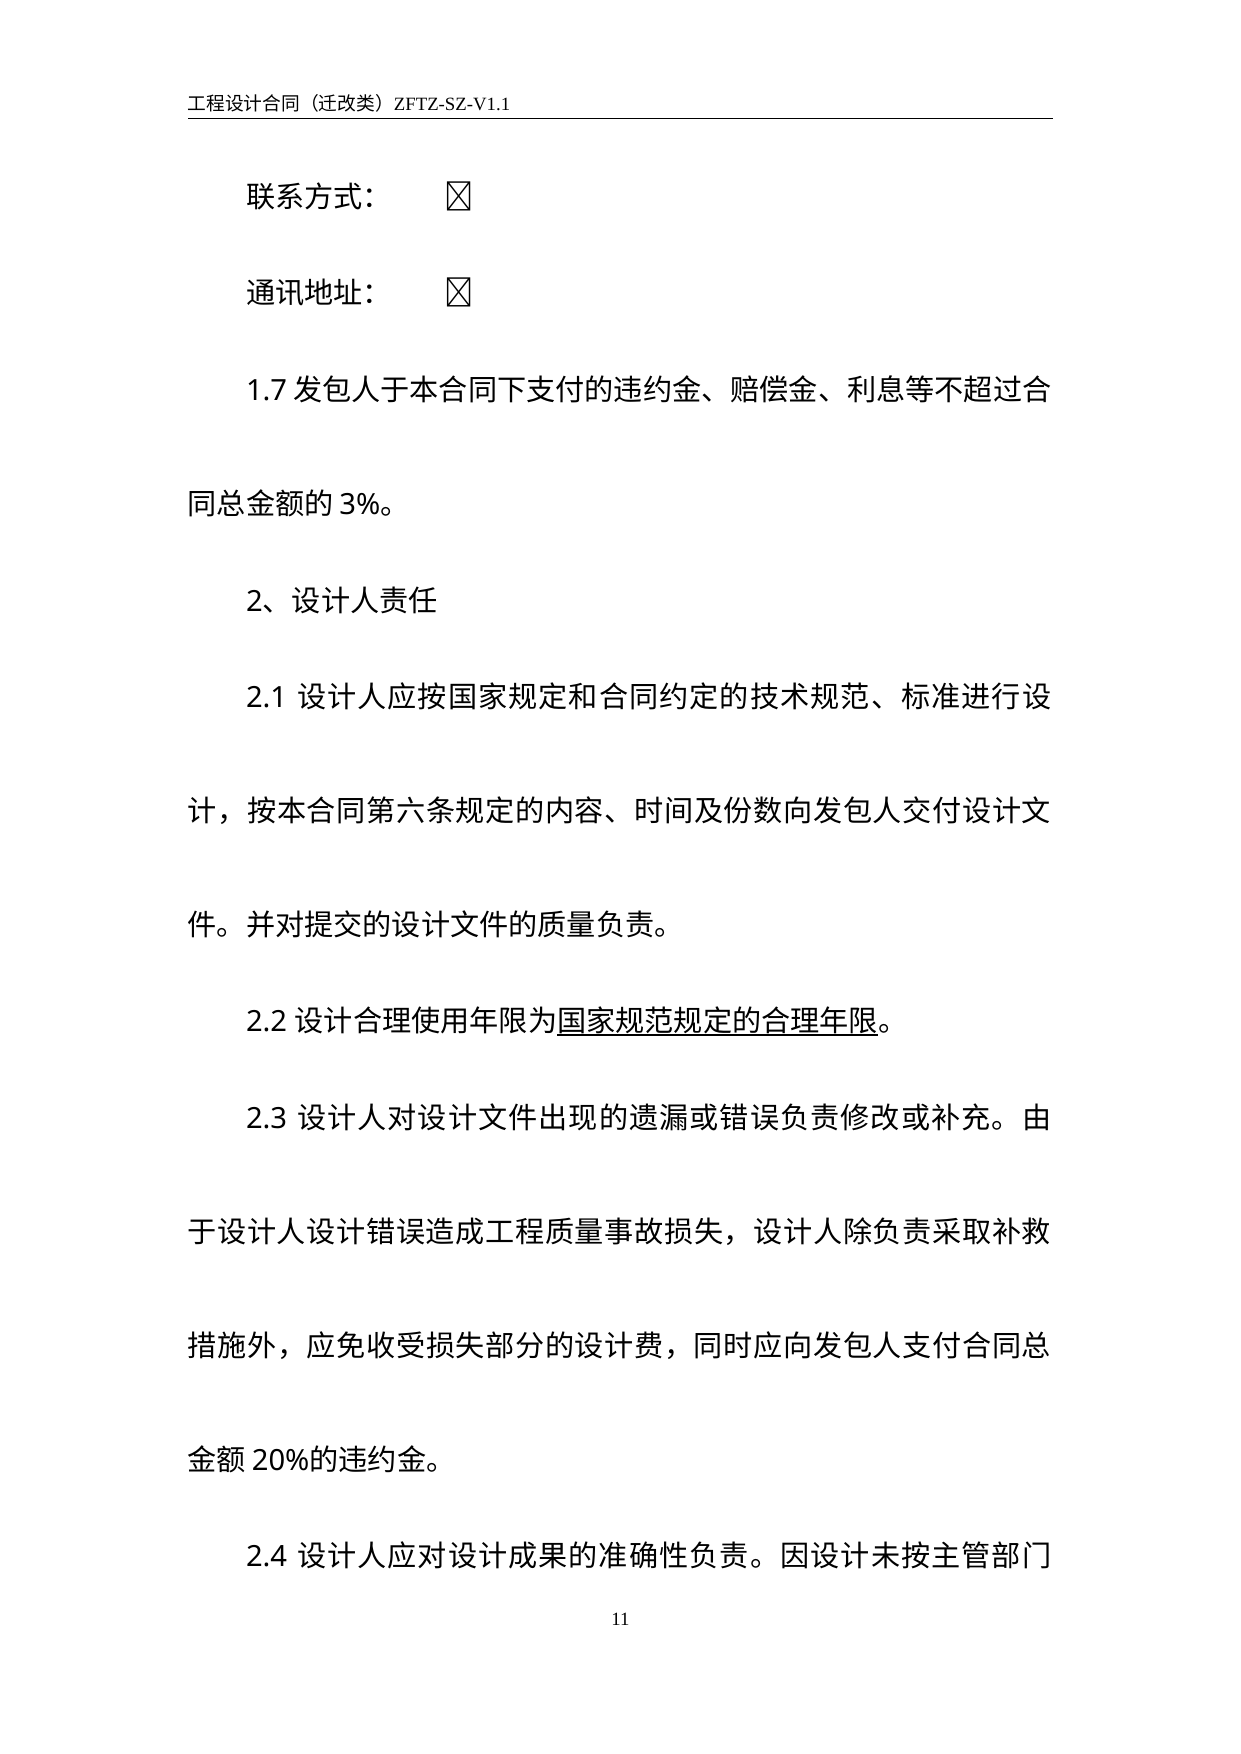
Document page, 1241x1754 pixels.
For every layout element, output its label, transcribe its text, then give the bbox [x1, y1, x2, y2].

text 联系方式：  [187, 162, 1053, 227]
text 2.2 设计合理使用年限为国家规范规定的合理年限。 [187, 987, 1053, 1052]
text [187, 1522, 1053, 1587]
text 2、设计人责任 [187, 566, 1053, 631]
text 2.1 设计人应按国家规定和合同约定的技术规范、标准进行设计，按本合同第六条规定的内容、时间及份数向发包人交付设计文件。并对提交的设计文件的质量负责。 [187, 663, 1053, 955]
text 1.7发包人于本合同下支付的违约金、赔偿金、利息等不超过合同总金额的3%。 [187, 355, 1053, 534]
text 2.3 设计人对设计文件出现的遗漏或错误负责修改或补充。由于设计人设计错误造成工程质量事故损失，设计人除负责采取补救措施外，应免收受损失部分的设计费，同时应向发包人支付合同总金额20%的违约金。 [187, 1083, 1053, 1490]
text 通讯地址：  [187, 259, 1053, 324]
